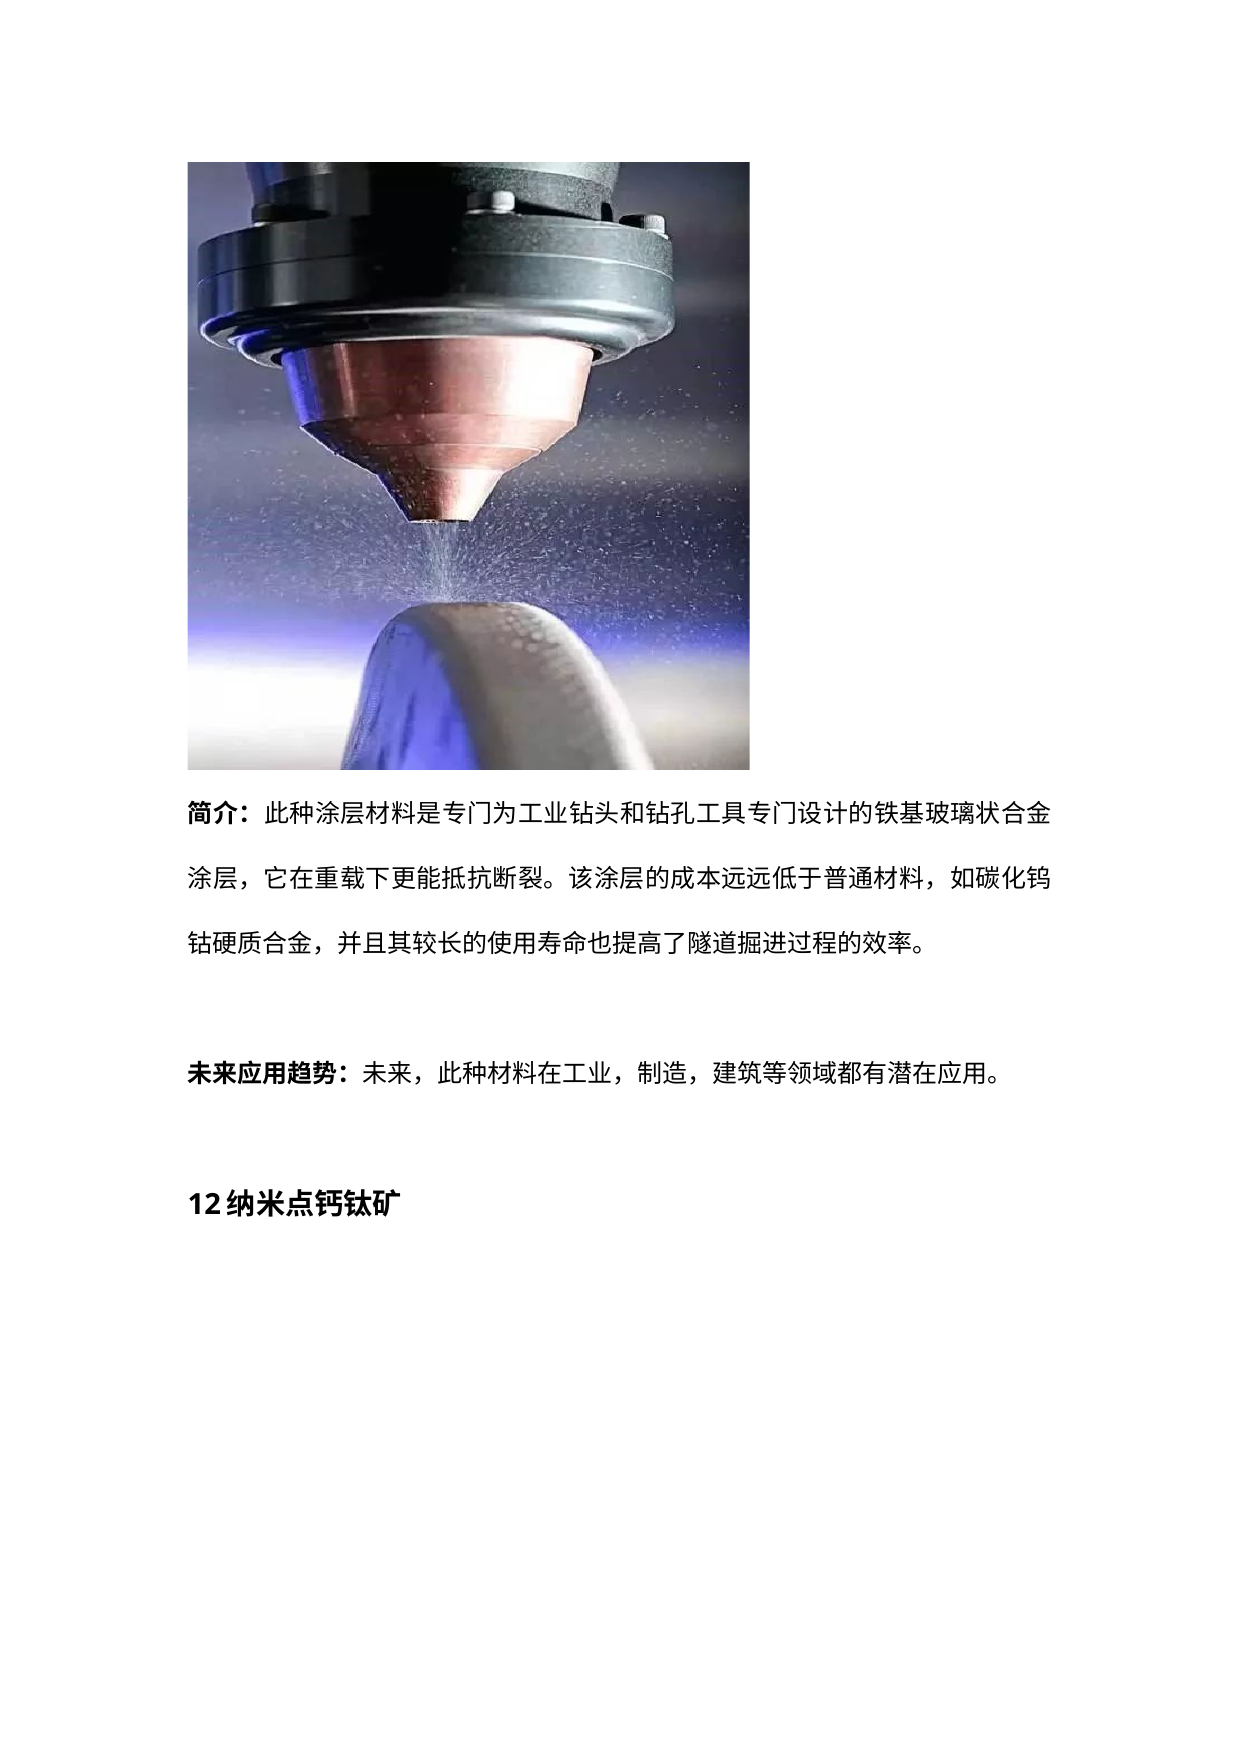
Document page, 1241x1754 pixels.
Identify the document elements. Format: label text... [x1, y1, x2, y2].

text 简介：此种涂层材料是专门为工业钻头和钻孔工具专门设计的铁基玻璃状合金涂层，它在重载下更能抵抗断裂。该涂层的成本远远低于普通材料，如碳化钨钴硬质合金，并且其较长的使用寿命也提高了隧道掘进过程的效率。 [187, 779, 1053, 974]
text 12纳米点钙钛矿 [187, 1169, 1053, 1234]
text 未来应用趋势：未来，此种材料在工业，制造，建筑等领域都有潜在应用。 [187, 1039, 1053, 1104]
picture [187, 162, 750, 770]
